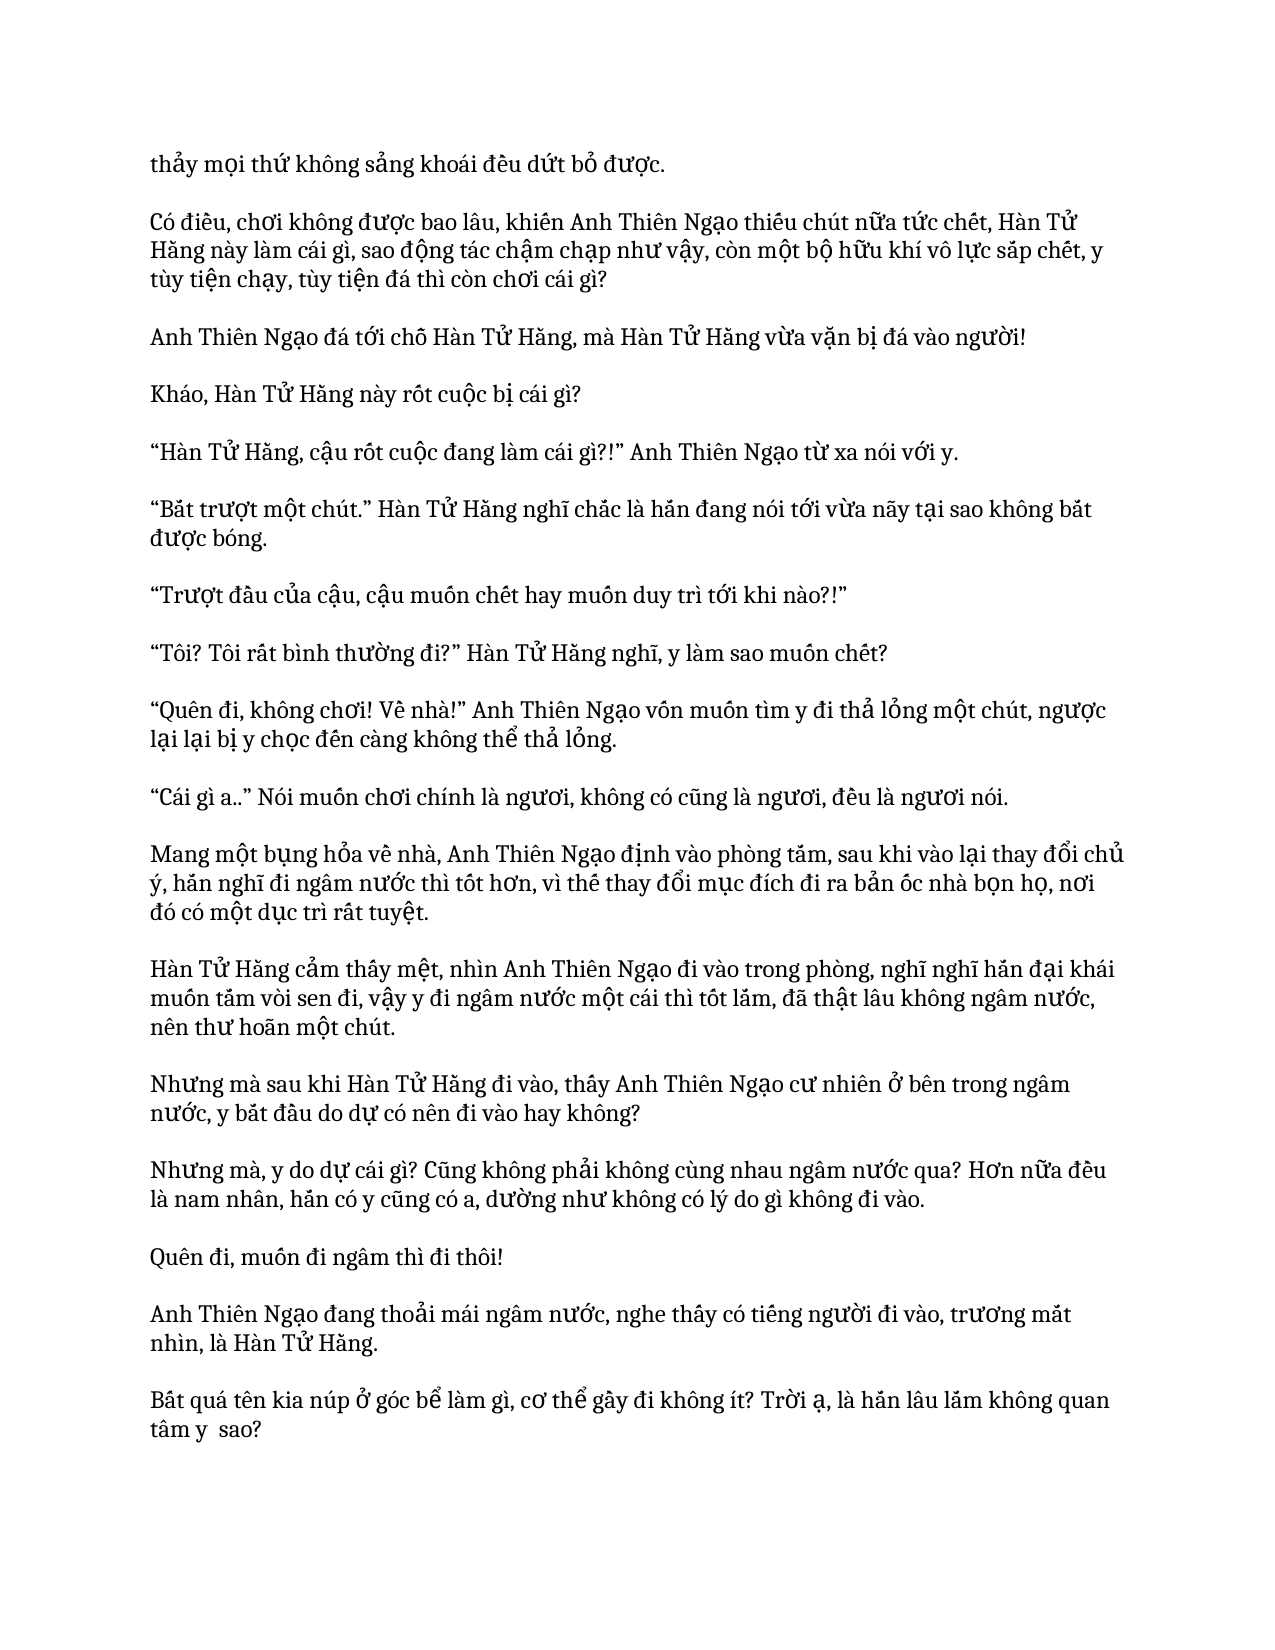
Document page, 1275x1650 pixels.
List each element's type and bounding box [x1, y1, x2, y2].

text [150, 150, 1125, 1472]
